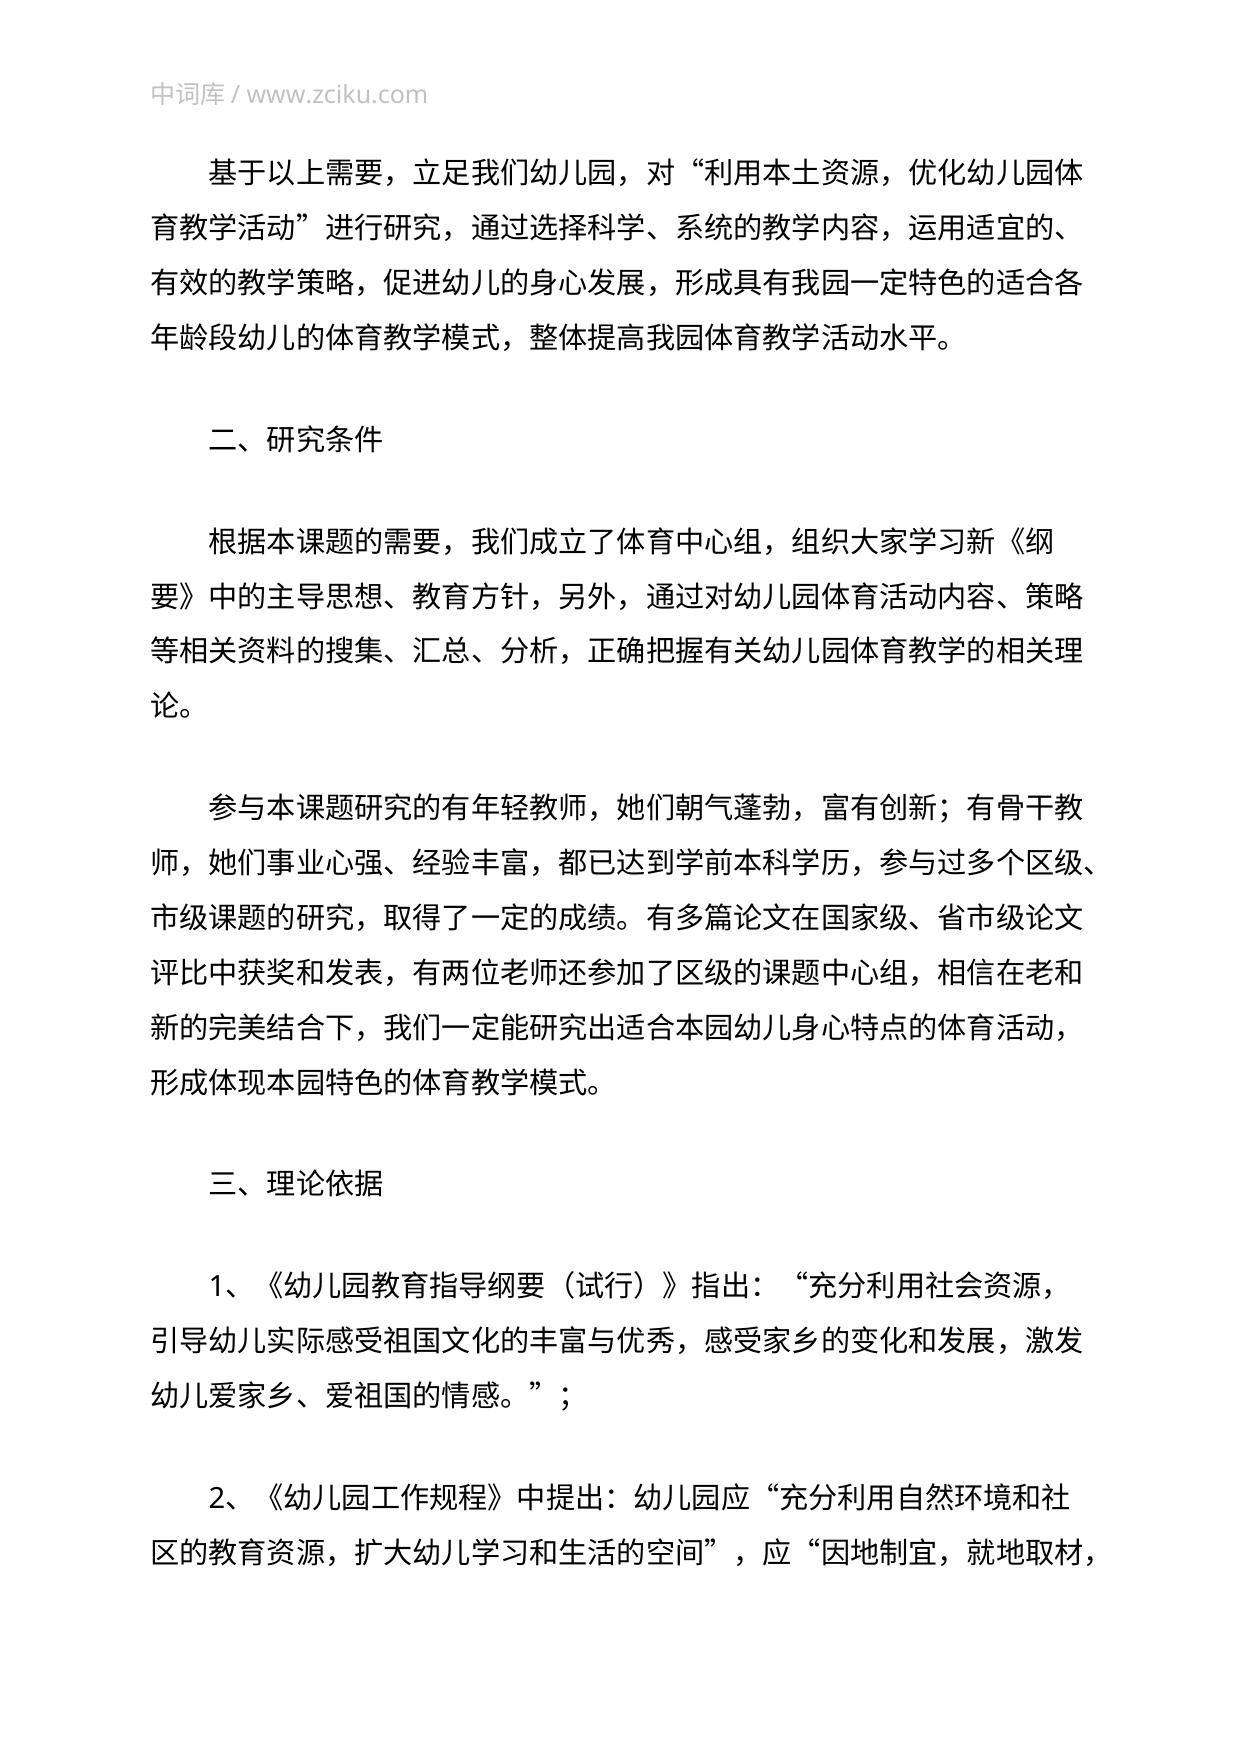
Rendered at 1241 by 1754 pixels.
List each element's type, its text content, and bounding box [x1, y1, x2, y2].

text 二、研究条件 [150, 416, 1090, 459]
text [150, 1474, 1090, 1572]
text 三、理论依据 [150, 1161, 1090, 1203]
text 根据本课题的需要，我们成立了体育中心组，组织大家学习新《纲要》中的主导思想、教育方针，另外，通过对幼儿园体育活动内容、策略等相关资料的搜集、汇总、分析，正确把握有关幼儿园体育教学的相关理论。 [150, 518, 1090, 725]
text 基于以上需要，立足我们幼儿园，对“利用本土资源，优化幼儿园体育教学活动”进行研究，通过选择科学、系统的教学内容，运用适宜的、有效的教学策略，促进幼儿的身心发展，形成具有我园一定特色的适合各年龄段幼儿的体育教学模式，整体提高我园体育教学活动水平。 [150, 150, 1090, 357]
text 参与本课题研究的有年轻教师，她们朝气蓬勃，富有创新；有骨干教师，她们事业心强、经验丰富，都已达到学前本科学历，参与过多个区级、市级课题的研究，取得了一定的成绩。有多篇论文在国家级、省市级论文评比中获奖和发表，有两位老师还参加了区级的课题中心组，相信在老和新的完美结合下，我们一定能研究出适合本园幼儿身心特点的体育活动，形成体现本园特色的体育教学模式。 [150, 785, 1090, 1101]
text 1、《幼儿园教育指导纲要（试行）》指出：“充分利用社会资源，引导幼儿实际感受祖国文化的丰富与优秀，感受家乡的变化和发展，激发幼儿爱家乡、爱祖国的情感。”； [150, 1263, 1090, 1415]
